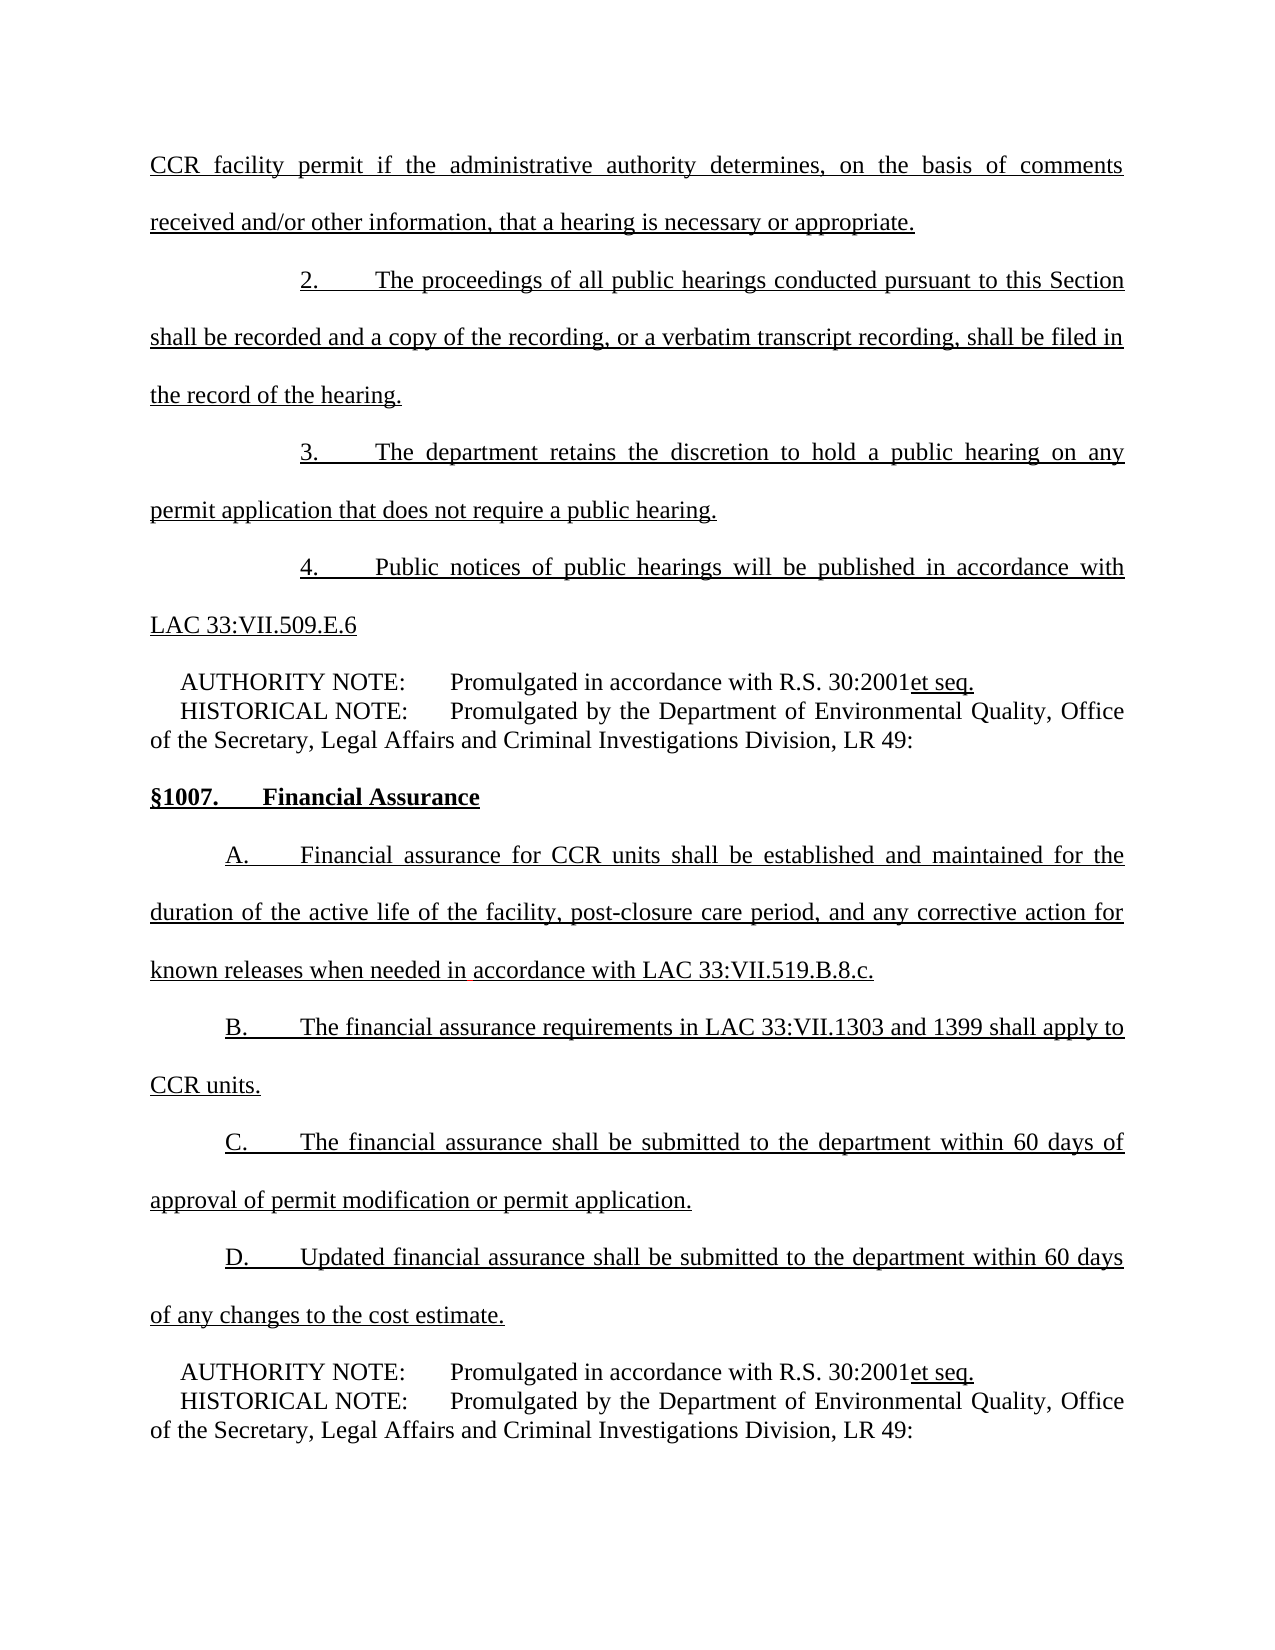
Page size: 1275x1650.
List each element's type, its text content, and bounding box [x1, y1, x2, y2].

text §1007. Financial Assurance [150, 782, 1125, 811]
text AUTHORITY NOTE: Promulgated in accordance with R.S. 30:2001et seq. [150, 667, 1125, 696]
text HISTORICAL NOTE: Promulgated by the Department of Environmental Quality, Office of the Secretary, Legal Affairs and Criminal Investigations Division, LR 49: [150, 696, 1125, 754]
text AUTHORITY NOTE: Promulgated in accordance with R.S. 30:2001et seq. [150, 1357, 1125, 1386]
text B. The financial assurance requirements in LAC 33:VII.1303 and 1399 shall apply to CCR units. [150, 1012, 1125, 1099]
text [150, 150, 1125, 236]
text 4. Public notices of public hearings will be published in accordance with LAC 33:VII.509.E.6 [150, 552, 1125, 639]
text 2. The proceedings of all public hearings conducted pursuant to this Section shall be recorded and a copy of the recording, or a verbatim transcript recording, shall be filed in the record of the hearing. [150, 265, 1125, 409]
text D. Updated financial assurance shall be submitted to the department within 60 days of any changes to the cost estimate. [150, 1242, 1125, 1329]
text A. Financial assurance for CCR units shall be established and maintained for the duration of the active life of the facility, post-closure care period, and any corrective action for known releases when needed in accordance with LAC 33:VII.519.B.8.c. [150, 840, 1125, 984]
text HISTORICAL NOTE: Promulgated by the Department of Environmental Quality, Office of the Secretary, Legal Affairs and Criminal Investigations Division, LR 49: [150, 1386, 1125, 1444]
text C. The financial assurance shall be submitted to the department within 60 days of approval of permit modification or permit application. [150, 1127, 1125, 1214]
text 3. The department retains the discretion to hold a public hearing on any permit application that does not require a public hearing. [150, 437, 1125, 524]
